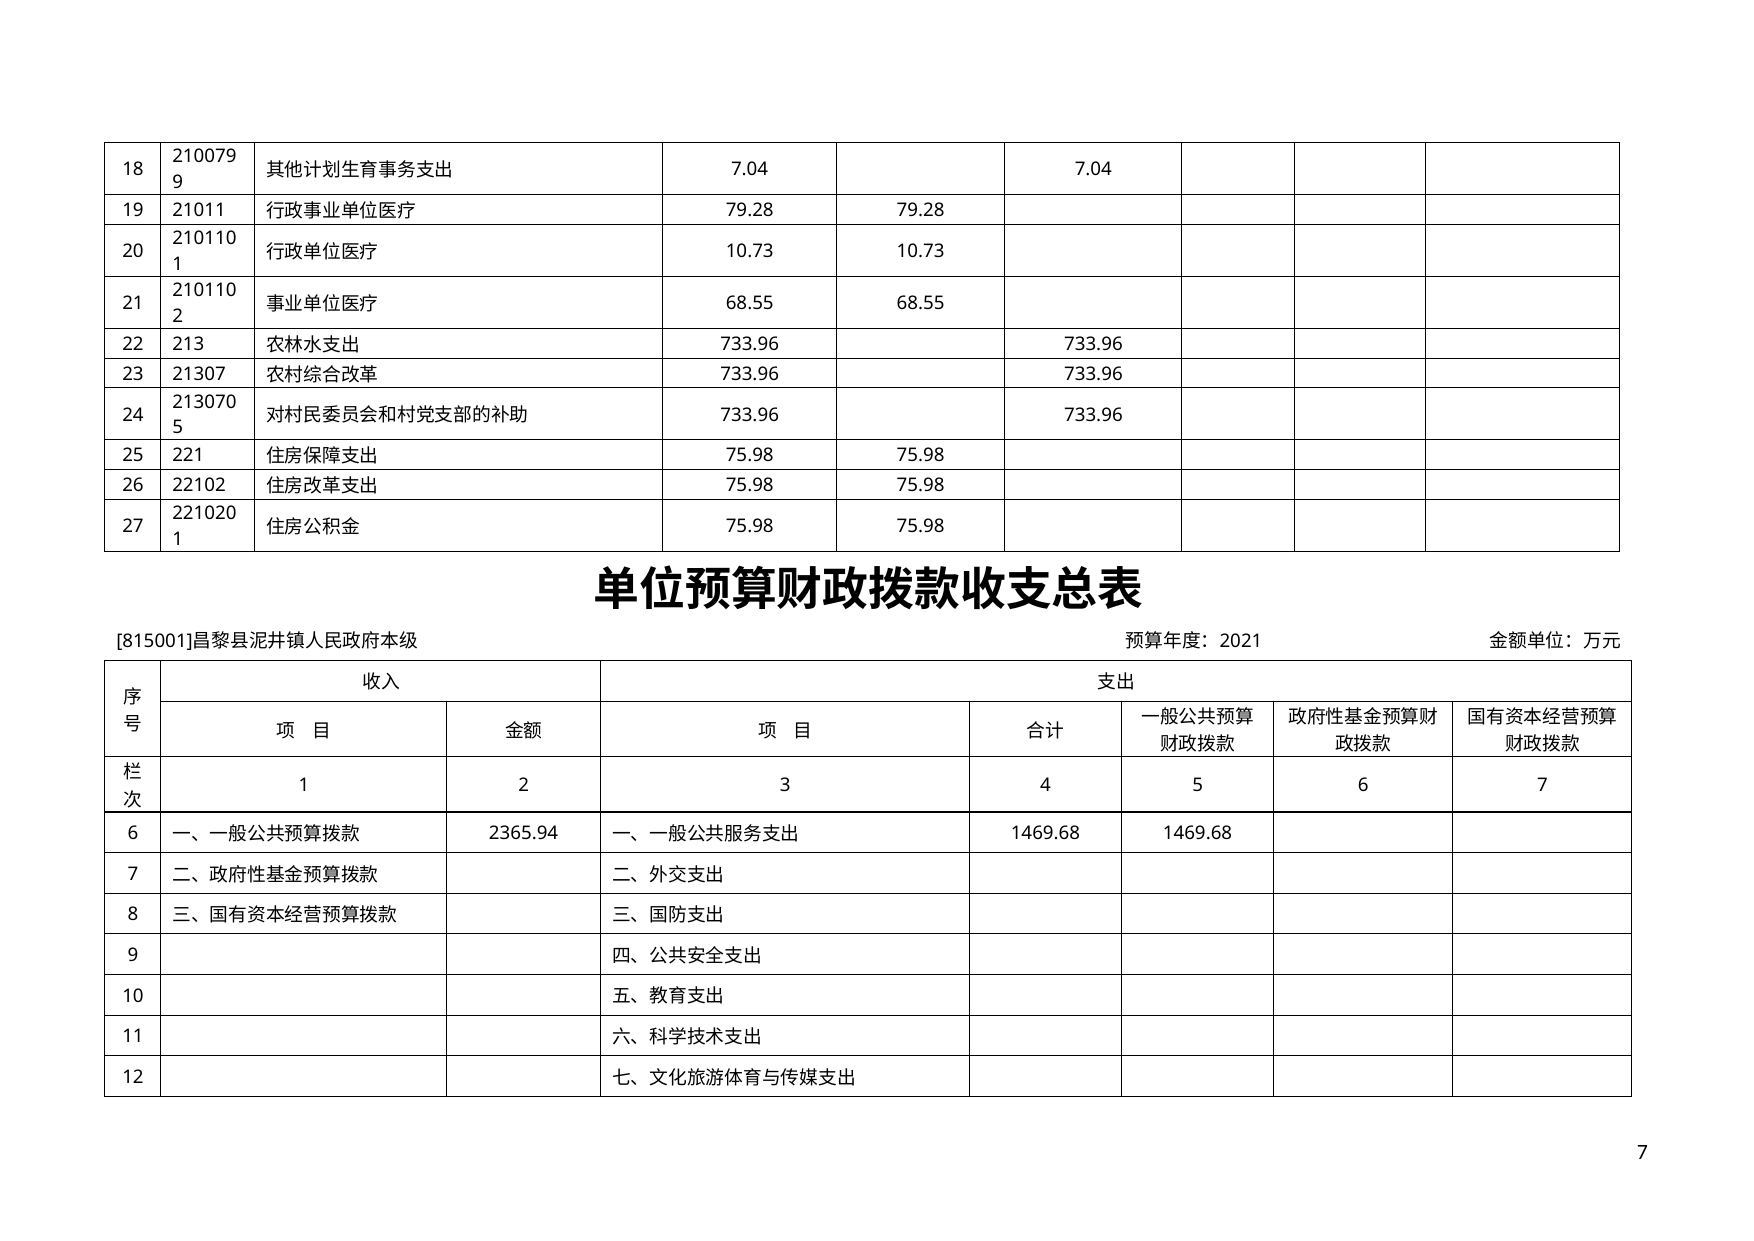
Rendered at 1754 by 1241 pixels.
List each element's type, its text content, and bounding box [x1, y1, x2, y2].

table_cell 单位预算财政拨款收支总表 [105, 551, 1632, 619]
table_cell 733.96 [1005, 359, 1181, 387]
table_cell 四、公共安全支出 [601, 934, 969, 974]
table_cell [1295, 359, 1425, 387]
table_cell [1182, 440, 1294, 469]
table_cell 行政事业单位医疗 [255, 195, 662, 223]
table_cell 24 [105, 388, 160, 439]
table_cell [970, 1056, 1121, 1096]
table_cell [1182, 329, 1294, 357]
table_cell 75.98 [663, 500, 836, 551]
table_cell [970, 1016, 1121, 1055]
table_cell 1469.68 [1122, 813, 1273, 852]
table_cell [1426, 359, 1619, 387]
table_cell 栏次 [105, 757, 160, 811]
table_cell 20 [105, 225, 160, 276]
table_cell [1122, 894, 1273, 933]
table_cell 1469.68 [970, 813, 1121, 852]
table_cell [1295, 277, 1425, 328]
table_cell 2210201 [161, 500, 254, 551]
table_cell [1182, 195, 1294, 223]
table_cell [1122, 853, 1273, 893]
table_cell [447, 1016, 600, 1055]
table_cell 22102 [161, 470, 254, 498]
table_cell [1274, 1056, 1452, 1096]
table_cell 其他计划生育事务支出 [255, 143, 662, 194]
table_cell [1426, 329, 1619, 357]
table_cell 733.96 [663, 329, 836, 357]
table_cell 七、文化旅游体育与传媒支出 [601, 1056, 969, 1096]
table_cell 6 [105, 813, 160, 852]
table_cell [1426, 388, 1619, 439]
table_cell [1426, 470, 1619, 498]
table_cell [1182, 470, 1294, 498]
table_cell [1453, 1016, 1631, 1055]
table_cell 7.04 [1005, 143, 1181, 194]
table_cell [1453, 975, 1631, 1014]
table_cell 一、一般公共服务支出 [601, 813, 969, 852]
table_cell [1426, 225, 1619, 276]
table_cell 733.96 [1005, 329, 1181, 357]
table_cell 11 [105, 1016, 160, 1055]
table_cell [970, 853, 1121, 893]
table_cell 事业单位医疗 [255, 277, 662, 328]
table_cell 7.04 [663, 143, 836, 194]
table_cell 2101102 [161, 277, 254, 328]
table_cell 预算年度：2021 [969, 619, 1273, 660]
table_cell [1295, 440, 1425, 469]
table_cell 733.96 [663, 359, 836, 387]
table_cell 3 [601, 757, 969, 811]
table_cell 12 [105, 1056, 160, 1096]
table_cell [970, 934, 1121, 974]
table_cell [1274, 853, 1452, 893]
table_cell 住房改革支出 [255, 470, 662, 498]
table_cell 68.55 [663, 277, 836, 328]
table_cell [1453, 853, 1631, 893]
table_cell 7 [105, 853, 160, 893]
table_cell 国有资本经营预算财政拨款 [1453, 702, 1631, 756]
table_cell 2365.94 [447, 813, 600, 852]
table_cell 26 [105, 470, 160, 498]
table_cell [1426, 440, 1619, 469]
table_cell [1182, 225, 1294, 276]
table_cell 二、外交支出 [601, 853, 969, 893]
table_cell [1274, 1016, 1452, 1055]
table_cell [1122, 1056, 1273, 1096]
table_cell [1426, 277, 1619, 328]
table_cell 6 [1274, 757, 1452, 811]
table_cell 733.96 [663, 388, 836, 439]
table_cell [161, 975, 446, 1014]
table_cell 支出 [601, 661, 1631, 701]
table_cell [1295, 143, 1425, 194]
table_cell [447, 1056, 600, 1096]
table_cell [1295, 225, 1425, 276]
table_cell 行政单位医疗 [255, 225, 662, 276]
table_cell 8 [105, 894, 160, 933]
table_cell 10.73 [663, 225, 836, 276]
table_cell [161, 1016, 446, 1055]
table_cell [1274, 813, 1452, 852]
table_cell [447, 934, 600, 974]
table_cell [1453, 894, 1631, 933]
table_cell 金额 [447, 702, 600, 756]
table_cell [1274, 975, 1452, 1014]
table_cell [970, 975, 1121, 1014]
table_cell 21 [105, 277, 160, 328]
table_cell [1426, 195, 1619, 223]
table_cell [1005, 225, 1181, 276]
table_cell 2100799 [161, 143, 254, 194]
table_cell 政府性基金预算财政拨款 [1274, 702, 1452, 756]
table_cell 合计 [970, 702, 1121, 756]
table_cell 4 [970, 757, 1121, 811]
table_cell [1426, 500, 1619, 551]
table_cell 住房公积金 [255, 500, 662, 551]
table_cell 一般公共预算财政拨款 [1122, 702, 1273, 756]
table_cell 2130705 [161, 388, 254, 439]
table_cell [1005, 470, 1181, 498]
table_cell 733.96 [1005, 388, 1181, 439]
table_cell 项 目 [161, 702, 446, 756]
table_cell [1295, 470, 1425, 498]
table_cell 收入 [161, 661, 600, 701]
table_cell [1453, 934, 1631, 974]
table_cell 79.28 [663, 195, 836, 223]
table_cell 213 [161, 329, 254, 357]
table_cell 一、一般公共预算拨款 [161, 813, 446, 852]
table_cell [1182, 500, 1294, 551]
table_cell [1453, 1056, 1631, 1096]
table_cell [970, 894, 1121, 933]
table_cell 75.98 [837, 500, 1004, 551]
table_cell [837, 388, 1004, 439]
table_cell [837, 143, 1004, 194]
table_cell [1295, 329, 1425, 357]
table_cell 10 [105, 975, 160, 1014]
table_cell 68.55 [837, 277, 1004, 328]
table_cell [1274, 934, 1452, 974]
table_cell [1005, 500, 1181, 551]
table_cell [837, 359, 1004, 387]
table_cell [1005, 440, 1181, 469]
table_cell [161, 1056, 446, 1096]
table_cell [837, 329, 1004, 357]
table_cell 三、国有资本经营预算拨款 [161, 894, 446, 933]
table_cell [1295, 195, 1425, 223]
table_cell 221 [161, 440, 254, 469]
table_cell 7 [1453, 757, 1631, 811]
table_cell 22 [105, 329, 160, 357]
table_cell [161, 934, 446, 974]
table_cell [1005, 277, 1181, 328]
table_cell [1122, 975, 1273, 1014]
table_cell 9 [105, 934, 160, 974]
table_cell 六、科学技术支出 [601, 1016, 969, 1055]
table_cell 10.73 [837, 225, 1004, 276]
table_cell [1274, 894, 1452, 933]
table_cell 21307 [161, 359, 254, 387]
table_cell 1 [161, 757, 446, 811]
table_cell 农村综合改革 [255, 359, 662, 387]
table_cell [1295, 500, 1425, 551]
table_cell [1005, 195, 1181, 223]
table_cell 18 [105, 143, 160, 194]
table_cell 农林水支出 [255, 329, 662, 357]
table_cell 25 [105, 440, 160, 469]
table_cell 五、教育支出 [601, 975, 969, 1014]
table_cell 5 [1122, 757, 1273, 811]
table_cell [1182, 359, 1294, 387]
table_cell 项 目 [601, 702, 969, 756]
table_cell 75.98 [837, 440, 1004, 469]
table_cell 75.98 [663, 440, 836, 469]
table_cell [1182, 143, 1294, 194]
table_cell 序号 [105, 661, 160, 756]
table_cell 二、政府性基金预算拨款 [161, 853, 446, 893]
table_cell [447, 853, 600, 893]
table_cell [1453, 813, 1631, 852]
table_cell 79.28 [837, 195, 1004, 223]
table_cell [1182, 388, 1294, 439]
table_cell [447, 894, 600, 933]
table_cell [1182, 277, 1294, 328]
table_cell 21011 [161, 195, 254, 223]
table_cell 27 [105, 500, 160, 551]
table_cell 19 [105, 195, 160, 223]
table_cell [447, 975, 600, 1014]
table_cell [1122, 934, 1273, 974]
table_cell 75.98 [663, 470, 836, 498]
table_cell 对村民委员会和村党支部的补助 [255, 388, 662, 439]
table_cell [1122, 1016, 1273, 1055]
table_cell 23 [105, 359, 160, 387]
table_cell 三、国防支出 [601, 894, 969, 933]
table_cell 住房保障支出 [255, 440, 662, 469]
table_cell [815001]昌黎县泥井镇人民政府本级 [105, 619, 969, 660]
table_cell 2 [447, 757, 600, 811]
table_cell [1295, 388, 1425, 439]
table_cell 金额单位：万元 [1273, 619, 1632, 660]
table_cell 75.98 [837, 470, 1004, 498]
table_cell [1426, 143, 1619, 194]
table_cell 2101101 [161, 225, 254, 276]
